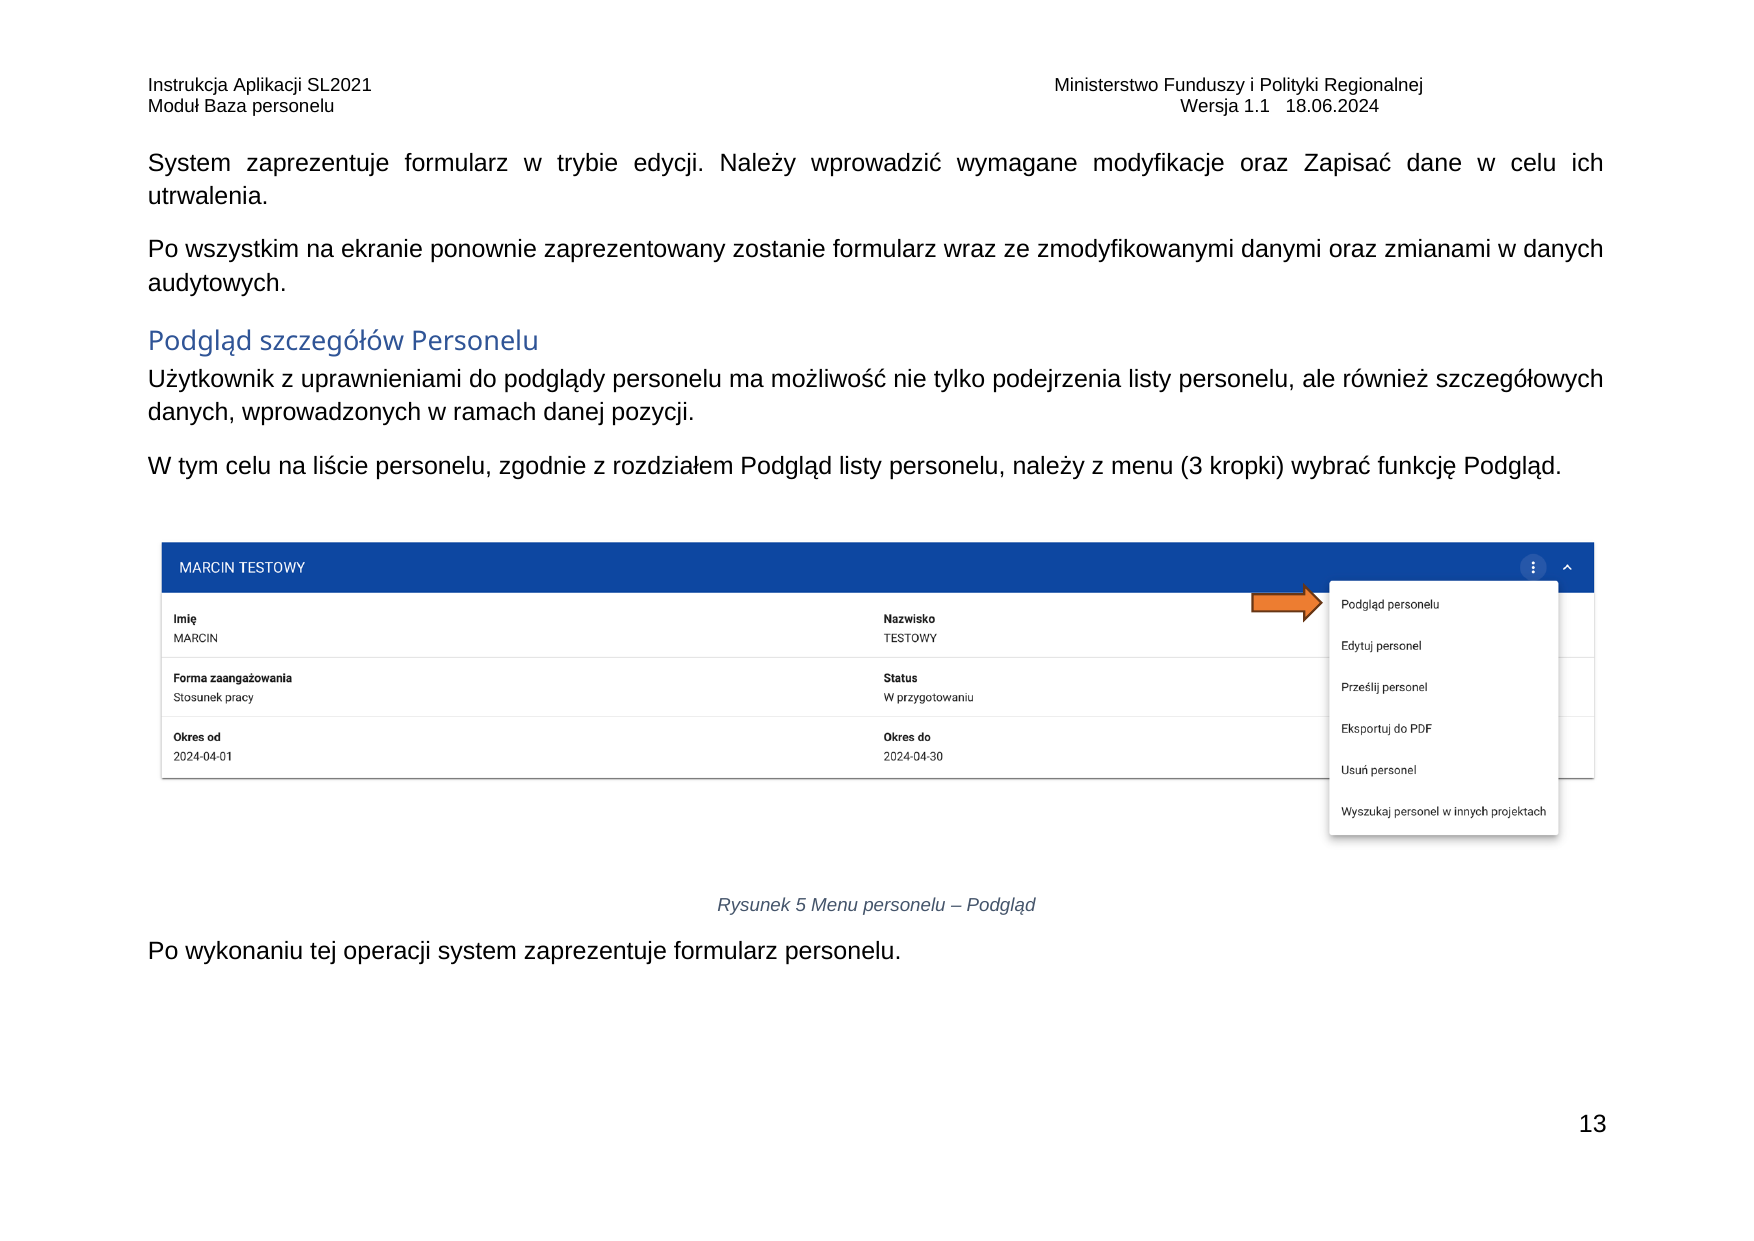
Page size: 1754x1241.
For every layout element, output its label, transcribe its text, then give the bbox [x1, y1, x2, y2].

text Po wszystkim na ekranie ponownie zaprezentowany zostanie formularz wraz ze zmodyfikowanymi danymi oraz zmianami w danych audytowych. [148, 234, 1606, 296]
text Po wykonaniu tej operacji system zaprezentuje formularz personelu. [148, 936, 1606, 964]
text Użytkownik z uprawnieniami do podglądy personelu ma możliwość nie tylko podejrzenia listy personelu, ale również szczegółowych danych, wprowadzonych w ramach danej pozycji. [148, 364, 1606, 426]
subtitle Podgląd szczegółów Personelu [148, 321, 1606, 358]
text W tym celu na liście personelu, zgodnie z rozdziałem Podgląd listy personelu, należy z menu (3 kropki) wybrać funkcję Podgląd. [148, 451, 1606, 479]
text System zaprezentuje formularz w trybie edycji. Należy wprowadzić wymagane modyfikacje oraz Zapisać dane w celu ich utrwalenia. [148, 148, 1606, 209]
text Rysunek 5 Menu personelu – Podgląd [148, 893, 1606, 915]
picture [147, 504, 1607, 869]
